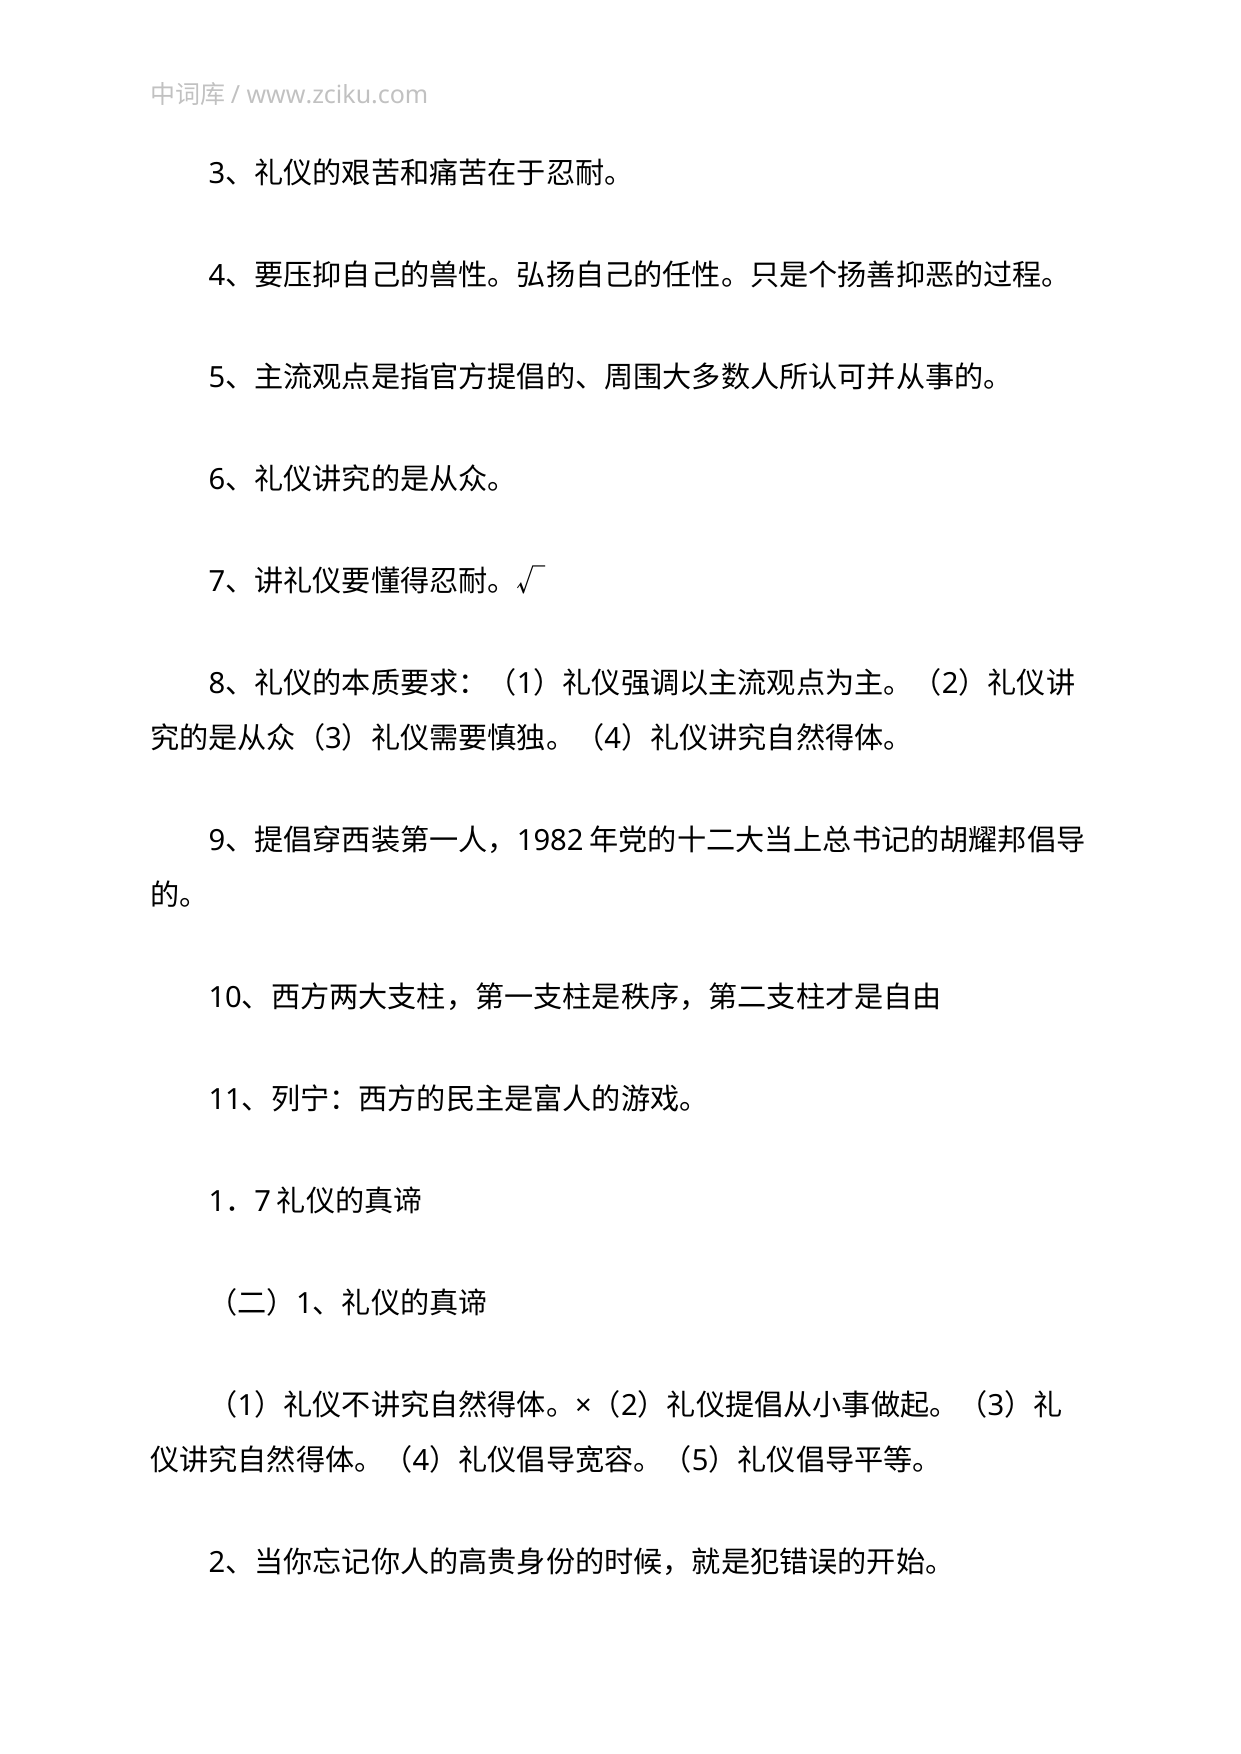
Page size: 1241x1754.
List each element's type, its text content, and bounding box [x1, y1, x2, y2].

text 1．7礼仪的真谛 [150, 1178, 1090, 1220]
text 11、列宁：西方的民主是富人的游戏。 [150, 1076, 1090, 1118]
text （1）礼仪不讲究自然得体。×（2）礼仪提倡从小事做起。（3）礼仪讲究自然得体。（4）礼仪倡导宽容。（5）礼仪倡导平等。 [150, 1382, 1090, 1479]
text 9、提倡穿西装第一人，1982年党的十二大当上总书记的胡耀邦倡导的。 [150, 817, 1090, 914]
text 7、讲礼仪要懂得忍耐。√ [150, 558, 1090, 600]
text 8、礼仪的本质要求：（1）礼仪强调以主流观点为主。（2）礼仪讲究的是从众（3）礼仪需要慎独。（4）礼仪讲究自然得体。 [150, 660, 1090, 757]
text （二）1、礼仪的真谛 [150, 1279, 1090, 1322]
text 5、主流观点是指官方提倡的、周围大多数人所认可并从事的。 [150, 354, 1090, 396]
text 6、礼仪讲究的是从众。 [150, 456, 1090, 498]
text 4、要压抑自己的兽性。弘扬自己的任性。只是个扬善抑恶的过程。 [150, 252, 1090, 294]
text 2、当你忘记你人的高贵身份的时候，就是犯错误的开始。 [150, 1538, 1090, 1581]
text 3、礼仪的艰苦和痛苦在于忍耐。 [150, 150, 1090, 192]
text 10、西方两大支柱，第一支柱是秩序，第二支柱才是自由 [150, 974, 1090, 1016]
